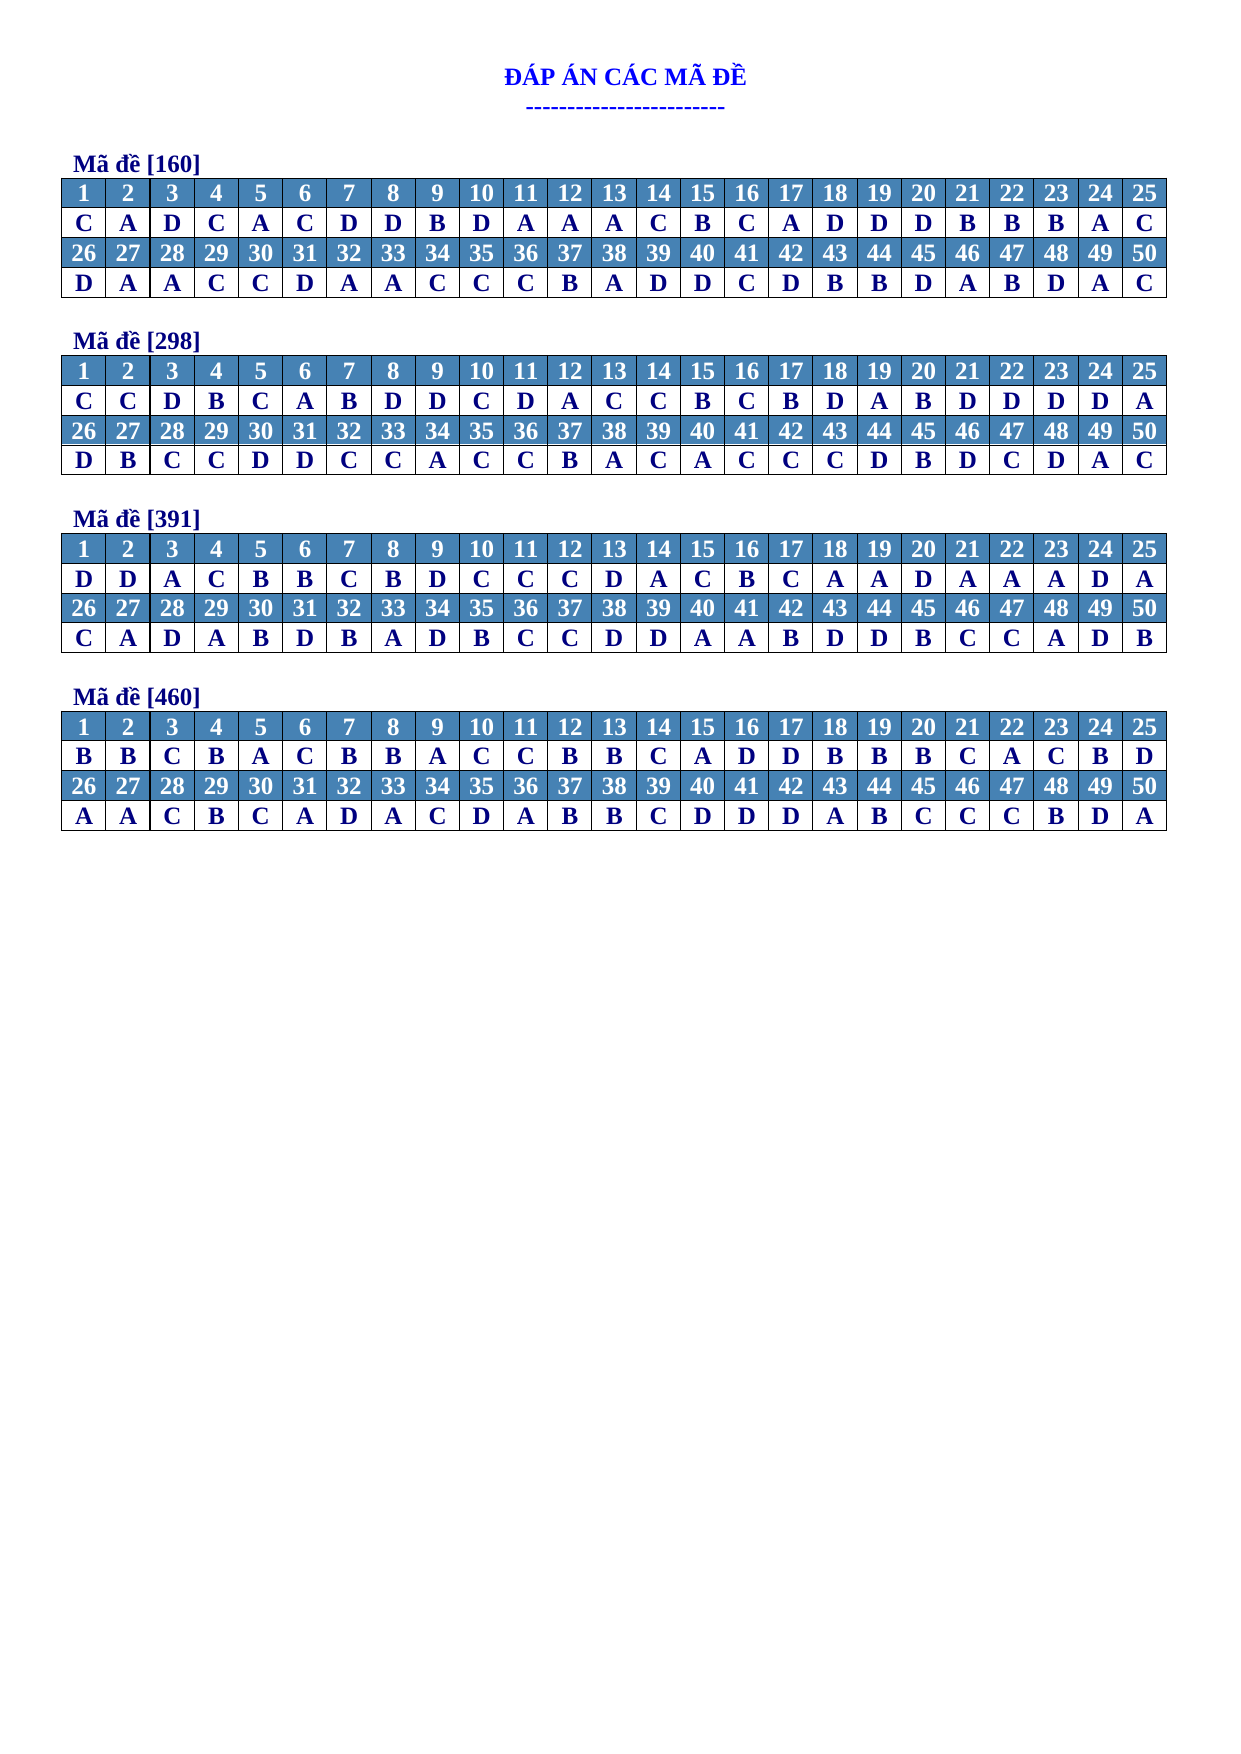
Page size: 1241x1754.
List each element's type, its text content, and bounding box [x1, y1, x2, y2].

table_header 23 [1034, 356, 1078, 385]
table_header 1 [62, 712, 105, 740]
table_cell 41 [725, 594, 768, 622]
table_cell C [1034, 741, 1078, 770]
table_cell D [106, 564, 149, 592]
table_cell A [946, 268, 989, 297]
text Mã đề [298] [73, 326, 1178, 355]
table_cell C [151, 446, 194, 474]
table_cell 50 [1123, 594, 1166, 622]
table_cell 34 [416, 238, 459, 267]
table_cell A [416, 741, 459, 770]
table_header 8 [372, 356, 415, 385]
table_cell D [372, 208, 415, 237]
table_header 2 [106, 179, 149, 207]
table_cell D [681, 801, 724, 830]
table_header 8 [372, 534, 415, 563]
table_cell D [637, 268, 680, 297]
table_header 18 [813, 712, 857, 740]
table_cell 29 [195, 238, 238, 267]
table_cell A [195, 623, 238, 652]
table_header 15 [681, 179, 724, 207]
table_cell A [151, 268, 194, 297]
table_cell A [106, 268, 149, 297]
table_header 14 [637, 534, 680, 563]
table_cell B [592, 801, 636, 830]
table_cell B [195, 801, 238, 830]
table_cell 48 [1034, 416, 1078, 444]
table_cell A [372, 801, 415, 830]
table_cell 42 [769, 771, 812, 800]
table_cell C [725, 446, 768, 474]
table_cell 34 [416, 416, 459, 444]
table_cell 40 [681, 238, 724, 267]
table_header 20 [902, 179, 945, 207]
table_cell B [858, 741, 901, 770]
table_cell 49 [1079, 594, 1122, 622]
table_cell C [62, 623, 105, 652]
table_header 12 [548, 534, 591, 563]
table_cell C [637, 446, 680, 474]
table_cell 46 [946, 238, 989, 267]
table_cell C [239, 268, 282, 297]
table_header 16 [725, 179, 768, 207]
table_cell B [858, 801, 901, 830]
table_cell 33 [372, 771, 415, 800]
table_cell 48 [1034, 594, 1078, 622]
table_cell C [504, 446, 547, 474]
table_cell 27 [106, 238, 149, 267]
table_header 14 [637, 356, 680, 385]
table_cell 30 [239, 416, 282, 444]
table_cell B [548, 801, 591, 830]
table_cell B [1123, 623, 1166, 652]
table_header 15 [681, 356, 724, 385]
table_cell D [813, 623, 857, 652]
table_cell A [681, 446, 724, 474]
table_cell 43 [813, 771, 857, 800]
table_cell A [548, 386, 591, 415]
table_cell C [151, 801, 194, 830]
text Mã đề [460] [73, 682, 1178, 711]
table_cell D [327, 801, 371, 830]
table_cell C [195, 446, 238, 474]
table_header 19 [858, 179, 901, 207]
table_cell C [725, 386, 768, 415]
table_header 12 [548, 179, 591, 207]
table_cell 49 [1079, 416, 1122, 444]
table_cell A [769, 208, 812, 237]
table_header 8 [372, 712, 415, 740]
text ------------------------ [73, 91, 1178, 120]
table_header 9 [416, 179, 459, 207]
table_header 10 [460, 534, 503, 563]
table_header 17 [769, 534, 812, 563]
table_cell 27 [106, 594, 149, 622]
table_cell 26 [62, 238, 105, 267]
table_cell 47 [990, 594, 1033, 622]
table_cell A [990, 741, 1033, 770]
table_header 19 [858, 534, 901, 563]
table_cell B [769, 386, 812, 415]
table_cell 41 [725, 238, 768, 267]
table_header 16 [725, 712, 768, 740]
table_cell B [858, 268, 901, 297]
table_cell D [1034, 268, 1078, 297]
table_cell 32 [327, 594, 371, 622]
table_cell A [106, 801, 149, 830]
table_cell 40 [681, 771, 724, 800]
table_cell 44 [858, 416, 901, 444]
table_cell B [681, 208, 724, 237]
table_cell 44 [858, 238, 901, 267]
table_header 7 [327, 356, 371, 385]
table_cell B [239, 623, 282, 652]
table_cell C [416, 801, 459, 830]
table_cell C [283, 741, 326, 770]
table_header 20 [902, 534, 945, 563]
table_cell A [592, 268, 636, 297]
table_cell 28 [151, 238, 194, 267]
table_header 7 [327, 712, 371, 740]
table_cell A [1034, 623, 1078, 652]
table_cell D [902, 268, 945, 297]
table_cell C [637, 208, 680, 237]
table_cell D [1079, 386, 1122, 415]
table_cell 48 [1034, 238, 1078, 267]
table_header 22 [990, 179, 1033, 207]
table_cell B [902, 623, 945, 652]
table_cell 31 [283, 771, 326, 800]
table_cell D [725, 801, 768, 830]
table_header 7 [327, 534, 371, 563]
table_header 19 [858, 712, 901, 740]
table_cell D [946, 446, 989, 474]
table_cell A [372, 268, 415, 297]
table_cell 26 [62, 416, 105, 444]
table_cell A [416, 446, 459, 474]
table_cell A [637, 564, 680, 592]
table_cell A [1079, 446, 1122, 474]
table_cell 36 [504, 771, 547, 800]
table_header 16 [725, 534, 768, 563]
table_cell 39 [637, 771, 680, 800]
table_cell 46 [946, 594, 989, 622]
table_cell 27 [106, 771, 149, 800]
table_cell 34 [416, 771, 459, 800]
table_cell 32 [327, 238, 371, 267]
table_cell 37 [548, 416, 591, 444]
table_cell C [902, 801, 945, 830]
table_cell A [1123, 801, 1166, 830]
table_header 7 [327, 179, 371, 207]
table_header 18 [813, 179, 857, 207]
table_header 6 [283, 712, 326, 740]
table_cell C [62, 386, 105, 415]
table_cell 46 [946, 416, 989, 444]
table_header 4 [195, 179, 238, 207]
table_cell D [592, 623, 636, 652]
table_cell A [592, 208, 636, 237]
table_cell B [416, 208, 459, 237]
table_header 17 [769, 179, 812, 207]
table_cell A [151, 564, 194, 592]
table_header 24 [1079, 356, 1122, 385]
table_cell D [151, 208, 194, 237]
table_header 22 [990, 534, 1033, 563]
table_cell 50 [1123, 416, 1166, 444]
table_header 4 [195, 712, 238, 740]
table_cell B [372, 564, 415, 592]
table_cell C [283, 208, 326, 237]
table_cell C [813, 446, 857, 474]
table_cell 47 [990, 238, 1033, 267]
table_cell 35 [460, 594, 503, 622]
text Mã đề [391] [73, 504, 1178, 533]
table_cell 50 [1123, 771, 1166, 800]
table_cell 40 [681, 594, 724, 622]
table_header 11 [504, 356, 547, 385]
table_cell C [725, 268, 768, 297]
table_cell D [283, 623, 326, 652]
table_cell B [327, 386, 371, 415]
table_cell 42 [769, 416, 812, 444]
table_cell C [62, 208, 105, 237]
table_cell D [416, 623, 459, 652]
table_cell A [327, 268, 371, 297]
table_cell D [1123, 741, 1166, 770]
table_cell 31 [283, 594, 326, 622]
table_header 5 [239, 356, 282, 385]
table_cell B [548, 446, 591, 474]
table_header 20 [902, 712, 945, 740]
table_cell 29 [195, 771, 238, 800]
table_cell D [858, 446, 901, 474]
table_header 1 [62, 534, 105, 563]
table_header 17 [769, 712, 812, 740]
table_cell B [990, 268, 1033, 297]
table_cell 30 [239, 238, 282, 267]
table_cell C [504, 623, 547, 652]
table_cell A [548, 208, 591, 237]
table_cell D [1034, 446, 1078, 474]
table_cell B [372, 741, 415, 770]
table_header 3 [151, 179, 194, 207]
table_header 25 [1123, 712, 1166, 740]
table_cell D [416, 386, 459, 415]
table_cell B [902, 386, 945, 415]
table_cell 49 [1079, 238, 1122, 267]
table_cell C [195, 208, 238, 237]
table_cell 27 [106, 416, 149, 444]
table_cell B [1079, 741, 1122, 770]
table_cell A [106, 623, 149, 652]
table_cell 38 [592, 416, 636, 444]
table_cell 42 [769, 238, 812, 267]
table_cell B [327, 741, 371, 770]
table_cell A [1034, 564, 1078, 592]
table_cell 40 [681, 416, 724, 444]
table_header 10 [460, 356, 503, 385]
table_header 10 [460, 179, 503, 207]
table_cell D [813, 208, 857, 237]
table_cell D [460, 801, 503, 830]
table_cell A [592, 446, 636, 474]
table_cell 33 [372, 238, 415, 267]
table_header 12 [548, 356, 591, 385]
table_cell D [372, 386, 415, 415]
table_header 8 [372, 179, 415, 207]
table_header 9 [416, 534, 459, 563]
table_header 2 [106, 712, 149, 740]
table_cell C [637, 801, 680, 830]
table_cell 31 [283, 238, 326, 267]
table_cell 42 [769, 594, 812, 622]
table_header 16 [725, 356, 768, 385]
table_cell 28 [151, 771, 194, 800]
table_cell B [106, 446, 149, 474]
table_cell 36 [504, 594, 547, 622]
table_cell 28 [151, 594, 194, 622]
table_cell D [902, 564, 945, 592]
table_cell 31 [283, 416, 326, 444]
table_header 13 [592, 179, 636, 207]
table_cell 47 [990, 771, 1033, 800]
table_cell 39 [637, 416, 680, 444]
table_cell C [946, 741, 989, 770]
table_cell C [195, 564, 238, 592]
table_cell 32 [327, 771, 371, 800]
table_cell B [769, 623, 812, 652]
table_header 2 [106, 356, 149, 385]
table_cell A [813, 801, 857, 830]
table_cell D [1034, 386, 1078, 415]
table_cell D [1079, 623, 1122, 652]
table_cell 46 [946, 771, 989, 800]
table_cell 38 [592, 771, 636, 800]
table_cell B [239, 564, 282, 592]
table_cell D [1079, 801, 1122, 830]
table_cell A [504, 208, 547, 237]
table_header 24 [1079, 712, 1122, 740]
table_cell A [62, 801, 105, 830]
table_header 22 [990, 712, 1033, 740]
table_cell D [151, 623, 194, 652]
table_cell D [858, 623, 901, 652]
table_cell 39 [637, 594, 680, 622]
table_cell A [1123, 386, 1166, 415]
table_cell 30 [239, 594, 282, 622]
table_header 23 [1034, 534, 1078, 563]
table_cell 45 [902, 771, 945, 800]
table_cell D [1079, 564, 1122, 592]
table_cell B [725, 564, 768, 592]
table_header 13 [592, 534, 636, 563]
table_header 21 [946, 712, 989, 740]
table_header 2 [106, 534, 149, 563]
table_cell D [946, 386, 989, 415]
table_cell D [460, 208, 503, 237]
table_cell C [637, 386, 680, 415]
table_cell C [460, 564, 503, 592]
table_cell B [990, 208, 1033, 237]
table_cell 39 [637, 238, 680, 267]
table_cell D [416, 564, 459, 592]
table_cell C [946, 623, 989, 652]
table_cell C [416, 268, 459, 297]
table_header 4 [195, 356, 238, 385]
table_cell B [902, 741, 945, 770]
table_cell D [239, 446, 282, 474]
table_cell C [239, 386, 282, 415]
table_cell C [1123, 446, 1166, 474]
table_cell 28 [151, 416, 194, 444]
table_header 24 [1079, 179, 1122, 207]
table_cell D [725, 741, 768, 770]
table_cell A [283, 386, 326, 415]
table_cell 35 [460, 238, 503, 267]
table_cell 38 [592, 238, 636, 267]
table_cell 41 [725, 416, 768, 444]
table_cell D [990, 386, 1033, 415]
table_cell 50 [1123, 238, 1166, 267]
table_cell C [460, 446, 503, 474]
table_cell 48 [1034, 771, 1078, 800]
table_header 13 [592, 356, 636, 385]
table_cell A [813, 564, 857, 592]
table_cell D [681, 268, 724, 297]
table_header 1 [62, 179, 105, 207]
table_header 25 [1123, 534, 1166, 563]
table_cell C [769, 446, 812, 474]
table_cell B [283, 564, 326, 592]
table_cell 44 [858, 594, 901, 622]
table_header 21 [946, 534, 989, 563]
table_cell C [327, 446, 371, 474]
table_cell 29 [195, 416, 238, 444]
table_cell A [858, 386, 901, 415]
table_header 18 [813, 534, 857, 563]
table_cell 32 [327, 416, 371, 444]
table_cell B [813, 268, 857, 297]
table_header 1 [62, 356, 105, 385]
table_cell C [769, 564, 812, 592]
table_header 21 [946, 356, 989, 385]
table_cell C [372, 446, 415, 474]
table_cell C [592, 386, 636, 415]
table_header 13 [592, 712, 636, 740]
table_cell C [239, 801, 282, 830]
table_cell 37 [548, 238, 591, 267]
table_header 23 [1034, 179, 1078, 207]
table_cell A [1079, 268, 1122, 297]
table_cell 45 [902, 416, 945, 444]
table_cell B [460, 623, 503, 652]
table_header 20 [902, 356, 945, 385]
table_cell D [858, 208, 901, 237]
table_header 9 [416, 712, 459, 740]
table_cell C [681, 564, 724, 592]
table_header 6 [283, 179, 326, 207]
table_cell A [239, 741, 282, 770]
table_cell B [946, 208, 989, 237]
table_cell C [946, 801, 989, 830]
table_header 17 [769, 356, 812, 385]
table_cell 43 [813, 594, 857, 622]
table_cell 35 [460, 416, 503, 444]
table_cell D [769, 741, 812, 770]
table_cell C [990, 623, 1033, 652]
table_cell A [1079, 208, 1122, 237]
table_cell D [592, 564, 636, 592]
table_cell C [504, 741, 547, 770]
table_cell C [460, 741, 503, 770]
table_header 15 [681, 712, 724, 740]
table_cell A [681, 741, 724, 770]
table_cell A [990, 564, 1033, 592]
table_header 4 [195, 534, 238, 563]
table_header 25 [1123, 179, 1166, 207]
table_cell 43 [813, 416, 857, 444]
table_header 11 [504, 534, 547, 563]
table_header 12 [548, 712, 591, 740]
table_cell B [195, 386, 238, 415]
table_cell D [283, 268, 326, 297]
table_cell D [62, 564, 105, 592]
table_cell 37 [548, 771, 591, 800]
table_cell 35 [460, 771, 503, 800]
table_cell C [637, 741, 680, 770]
table_cell A [946, 564, 989, 592]
table_cell B [813, 741, 857, 770]
table_cell B [195, 741, 238, 770]
table_header 5 [239, 712, 282, 740]
table_cell C [504, 268, 547, 297]
table_cell 45 [902, 238, 945, 267]
text Mã đề [160] [73, 149, 1178, 177]
table_cell B [62, 741, 105, 770]
table_header 23 [1034, 712, 1078, 740]
table_cell C [151, 741, 194, 770]
table_cell D [769, 801, 812, 830]
table_cell A [239, 208, 282, 237]
table_cell D [637, 623, 680, 652]
table_header 6 [283, 534, 326, 563]
table_cell B [106, 741, 149, 770]
table_cell 33 [372, 416, 415, 444]
table_header 5 [239, 534, 282, 563]
table_cell B [1034, 801, 1078, 830]
table_cell 49 [1079, 771, 1122, 800]
table_cell C [725, 208, 768, 237]
table_cell 43 [813, 238, 857, 267]
table_header 9 [416, 356, 459, 385]
table_header 3 [151, 712, 194, 740]
table_header 3 [151, 356, 194, 385]
table_header 11 [504, 712, 547, 740]
table_cell A [681, 623, 724, 652]
table_cell 44 [858, 771, 901, 800]
table_cell 37 [548, 594, 591, 622]
table_header 6 [283, 356, 326, 385]
table_cell D [62, 446, 105, 474]
table_header 18 [813, 356, 857, 385]
table_cell D [769, 268, 812, 297]
table_cell C [460, 268, 503, 297]
table_cell C [460, 386, 503, 415]
table_cell D [283, 446, 326, 474]
table_header 10 [460, 712, 503, 740]
table_cell A [1123, 564, 1166, 592]
table_cell A [725, 623, 768, 652]
table_cell A [372, 623, 415, 652]
table_cell C [548, 564, 591, 592]
table_cell 29 [195, 594, 238, 622]
table_header 24 [1079, 534, 1122, 563]
table_cell D [504, 386, 547, 415]
text ĐÁP ÁN CÁC MÃ ĐỀ [73, 62, 1178, 91]
table_cell 26 [62, 771, 105, 800]
table_cell C [990, 446, 1033, 474]
table_cell 41 [725, 771, 768, 800]
table_cell C [195, 268, 238, 297]
table_cell B [902, 446, 945, 474]
table_header 22 [990, 356, 1033, 385]
table_cell A [858, 564, 901, 592]
table_cell 36 [504, 238, 547, 267]
table_cell 47 [990, 416, 1033, 444]
table_cell D [151, 386, 194, 415]
table_cell C [1123, 208, 1166, 237]
table_cell 26 [62, 594, 105, 622]
table_header 3 [151, 534, 194, 563]
table_cell C [1123, 268, 1166, 297]
table_header 21 [946, 179, 989, 207]
table_header 14 [637, 179, 680, 207]
table_cell 38 [592, 594, 636, 622]
table_cell 33 [372, 594, 415, 622]
table_cell B [592, 741, 636, 770]
table_cell D [902, 208, 945, 237]
table_cell 45 [902, 594, 945, 622]
table_cell B [548, 741, 591, 770]
table_cell A [283, 801, 326, 830]
table_cell C [106, 386, 149, 415]
table_cell D [327, 208, 371, 237]
table_cell B [548, 268, 591, 297]
table_cell A [504, 801, 547, 830]
table_cell C [990, 801, 1033, 830]
table_header 15 [681, 534, 724, 563]
table_header 25 [1123, 356, 1166, 385]
table_header 14 [637, 712, 680, 740]
table_header 19 [858, 356, 901, 385]
table_cell B [681, 386, 724, 415]
table_header 11 [504, 179, 547, 207]
table_cell 34 [416, 594, 459, 622]
table_cell C [504, 564, 547, 592]
table_cell C [548, 623, 591, 652]
table_cell 36 [504, 416, 547, 444]
table_cell A [106, 208, 149, 237]
table_cell B [1034, 208, 1078, 237]
table_header 5 [239, 179, 282, 207]
table_cell D [813, 386, 857, 415]
table_cell B [327, 623, 371, 652]
table_cell D [62, 268, 105, 297]
table_cell C [327, 564, 371, 592]
table_cell 30 [239, 771, 282, 800]
